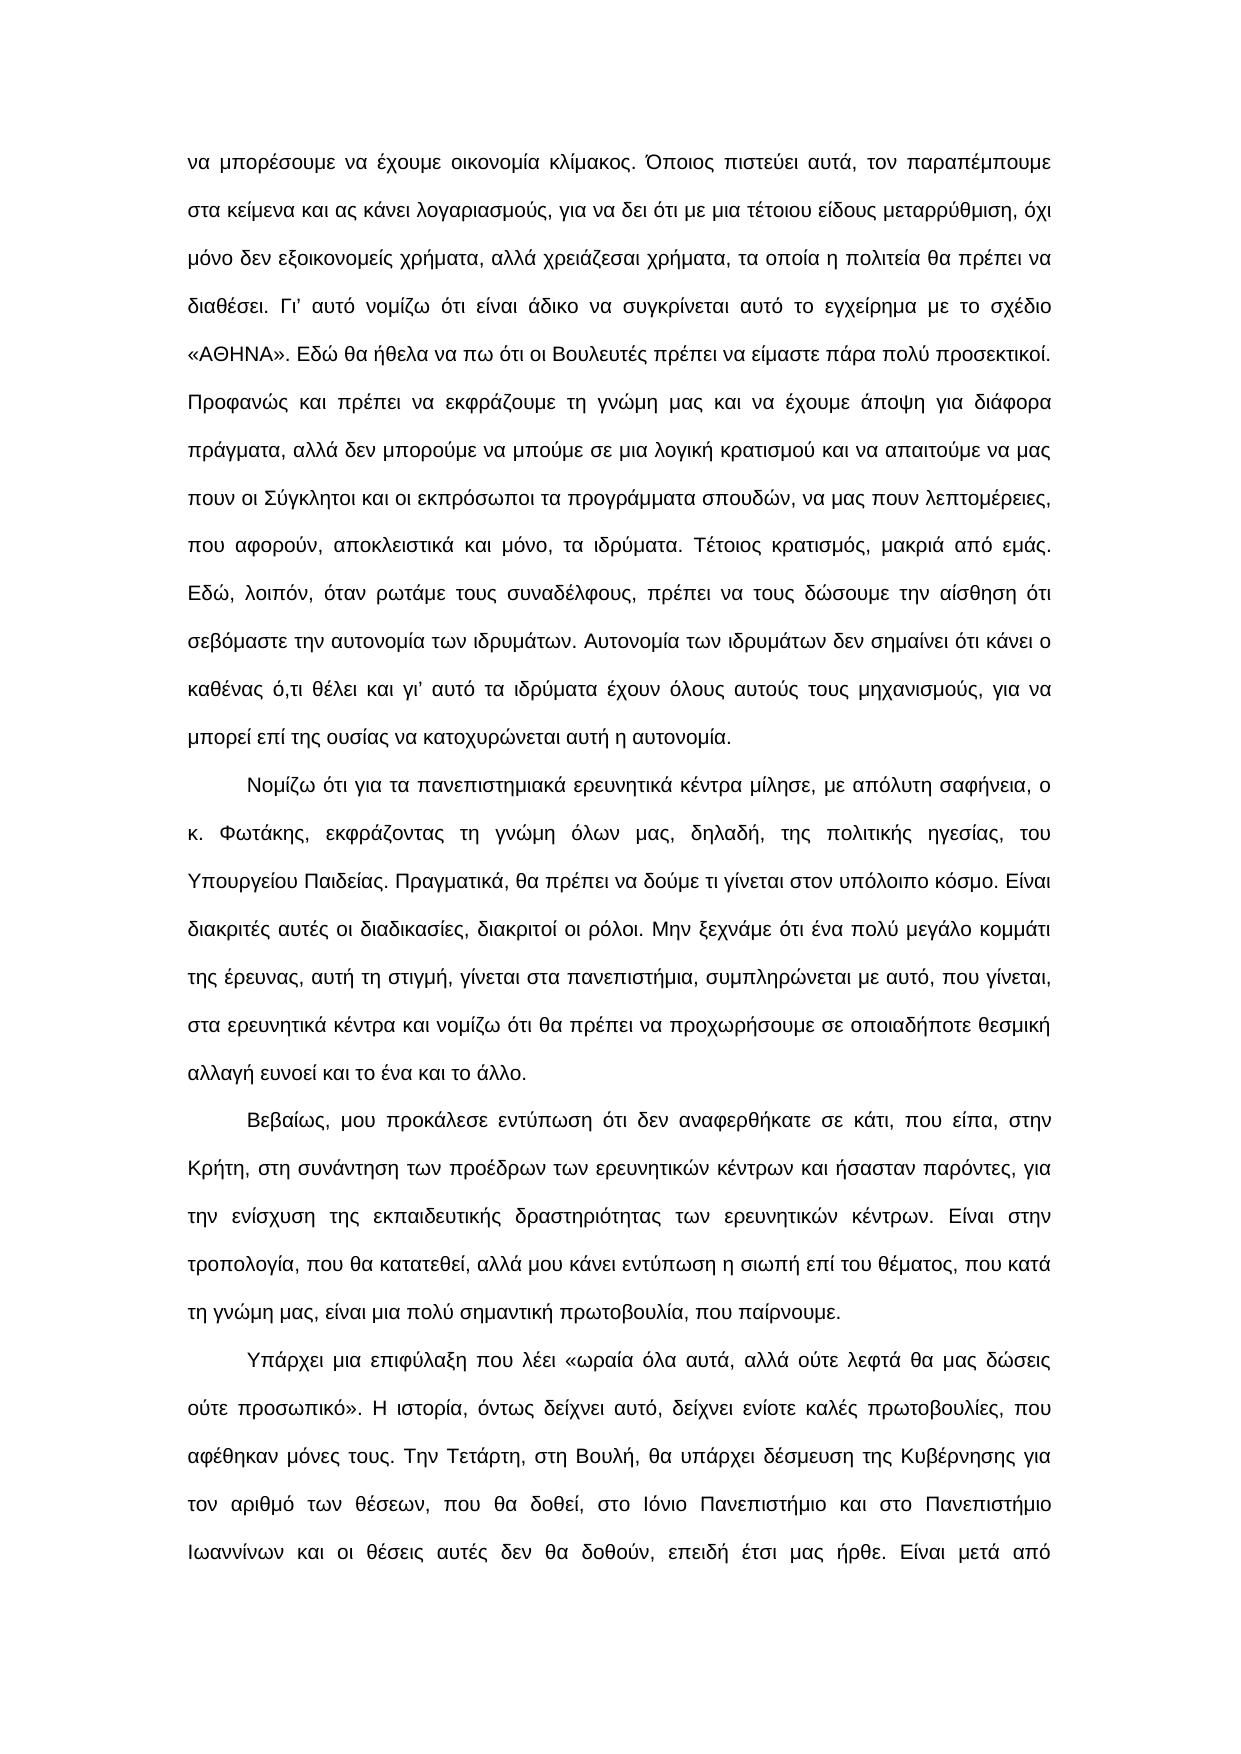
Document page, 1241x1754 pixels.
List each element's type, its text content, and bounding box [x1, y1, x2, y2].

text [187, 1348, 1053, 1563]
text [187, 150, 1053, 749]
text Βεβαίως, μου προκάλεσε εντύπωση ότι δεν αναφερθήκατε σε κάτι, που είπα, στην Κρήτη, στη συνάντηση των προέδρων των ερευνητικών κέντρων και ήσασταν παρόντες, για την ενίσχυση της εκπαιδευτικής δραστηριότητας των ερευνητικών κέντρων. Είναι στην τροπολογία, που θα κατατεθεί, αλλά μου κάνει εντύπωση η σιωπή επί του θέματος, που κατά τη γνώμη μας, είναι μια πολύ σημαντική πρωτοβουλία, που παίρνουμε. [187, 1108, 1053, 1324]
text Νομίζω ότι για τα πανεπιστημιακά ερευνητικά κέντρα μίλησε, με απόλυτη σαφήνεια, ο κ. Φωτάκης, εκφράζοντας τη γνώμη όλων μας, δηλαδή, της πολιτικής ηγεσίας, του Υπουργείου Παιδείας. Πραγματικά, θα πρέπει να δούμε τι γίνεται στον υπόλοιπο κόσμο. Είναι διακριτές αυτές οι διαδικασίες, διακριτοί οι ρόλοι. Μην ξεχνάμε ότι ένα πολύ μεγάλο κομμάτι της έρευνας, αυτή τη στιγμή, γίνεται στα πανεπιστήμια, συμπληρώνεται με αυτό, που γίνεται, στα ερευνητικά κέντρα και νομίζω ότι θα πρέπει να προχωρήσουμε σε οποιαδήποτε θεσμική αλλαγή ευνοεί και το ένα και το άλλο. [187, 773, 1053, 1084]
